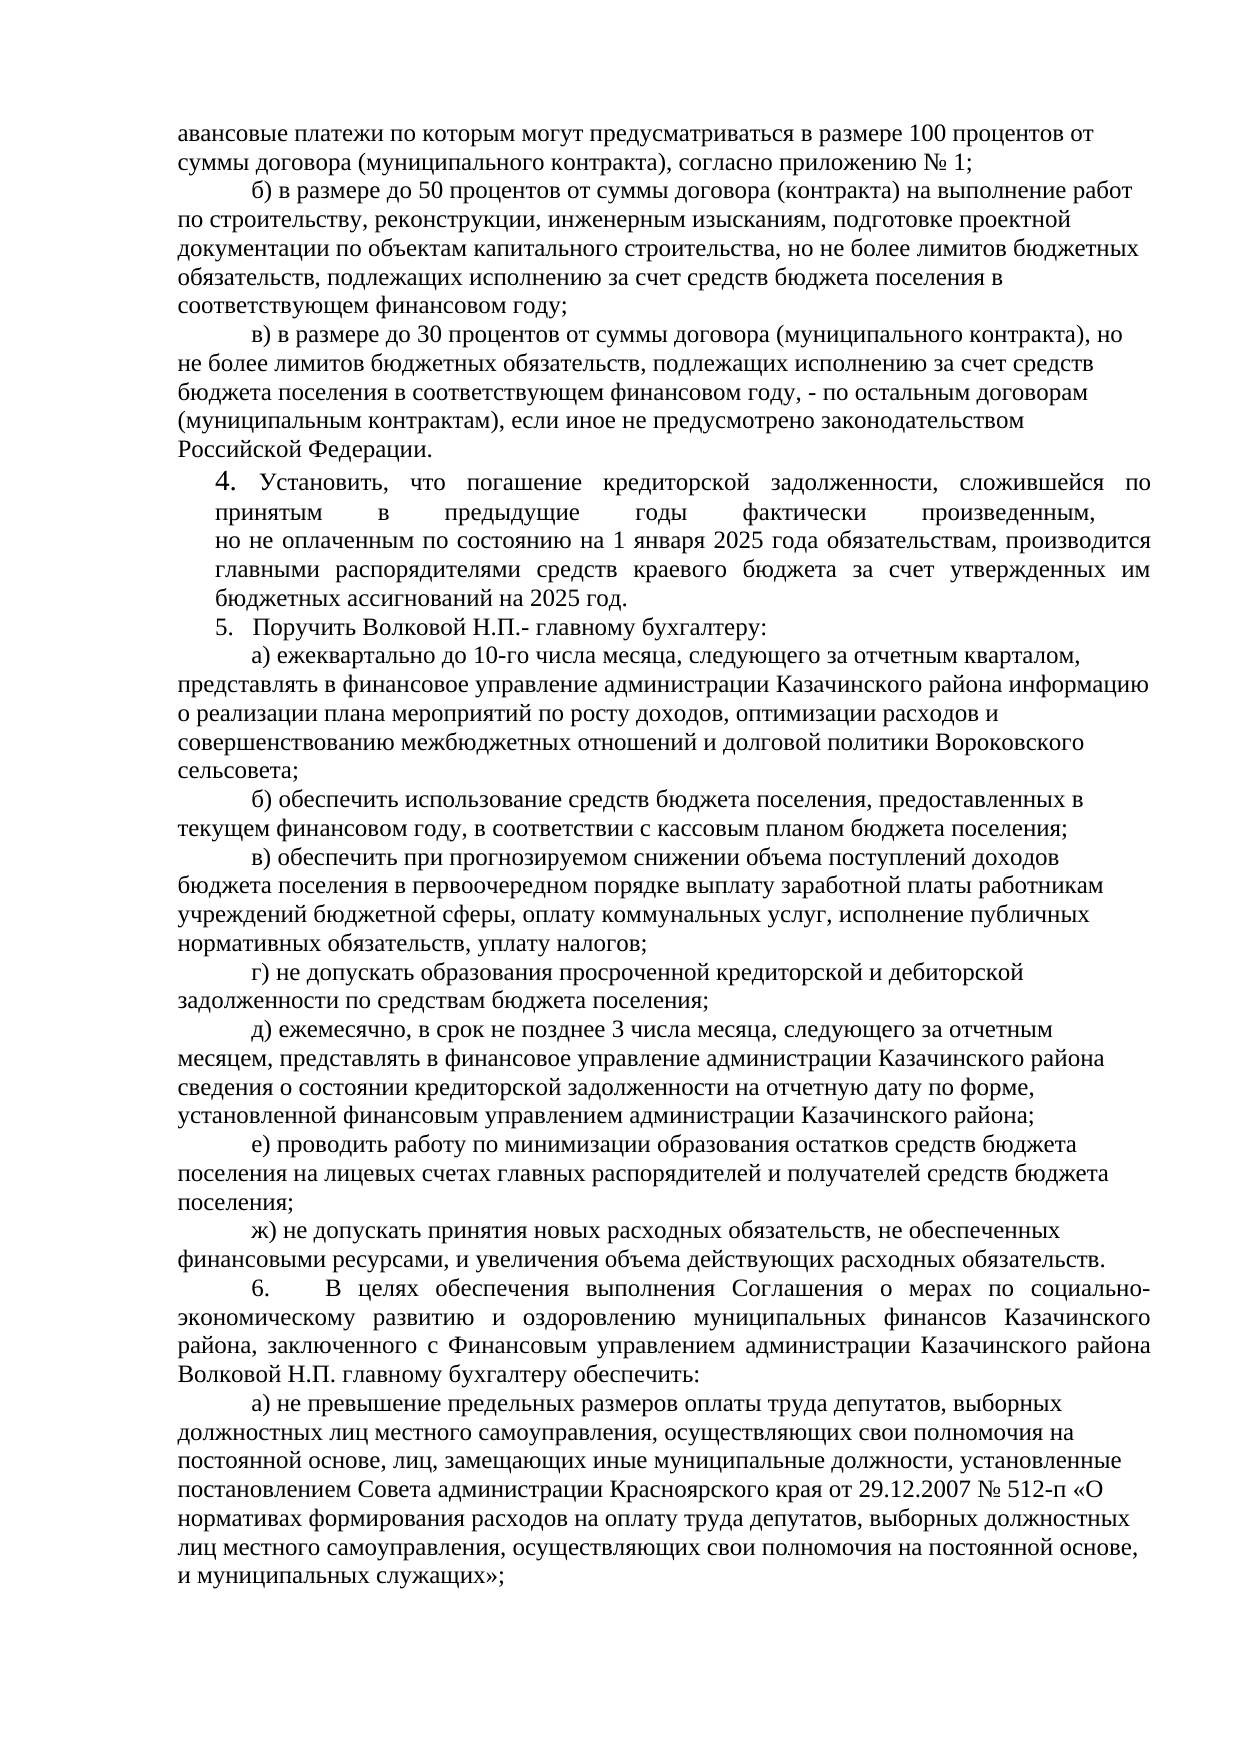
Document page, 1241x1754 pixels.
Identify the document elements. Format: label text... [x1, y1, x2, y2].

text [177, 118, 1152, 176]
list В целях обеспечения выполнения Соглашения о мерах по социально-экономическому развитию и оздоровлению муниципальных финансов Казачинского района, заключенного с Финансовым управлением администрации Казачинского района Волковой Н.П. главному бухгалтеру обеспечить: [177, 1273, 1152, 1388]
text а) не превышение предельных размеров оплаты труда депутатов, выборных должностных лиц местного самоуправления, осуществляющих свои полномочия на постоянной основе, лиц, замещающих иные муниципальные должности, установленные постановлением Совета администрации Красноярского края от 29.12.2007 № 512-п «О нормативах формирования расходов на оплату труда депутатов, выборных должностных лиц местного самоуправления, осуществляющих свои полномочия на постоянной основе, и муниципальных служащих»; [177, 1388, 1152, 1589]
text ж) не допускать принятия новых расходных обязательств, не обеспеченных финансовыми ресурсами, и увеличения объема действующих расходных обязательств. [177, 1215, 1152, 1273]
text е) проводить работу по минимизации образования остатков средств бюджета поселения на лицевых счетах главных распорядителей и получателей средств бюджета поселения; [177, 1129, 1152, 1215]
text 4. Установить, что погашение кредиторской задолженности, сложившейся по принятым в предыдущие годы фактически произведенным, но не оплаченным по состоянию на 1 января 2025 года обязательствам, производится главными распорядителями средств краевого бюджета за счет утвержденных им бюджетных ассигнований на 2025 год. [215, 463, 1152, 612]
text д) ежемесячно, в срок не позднее 3 числа месяца, следующего за отчетным месяцем, представлять в финансовое управление администрации Казачинского района сведения о состоянии кредиторской задолженности на отчетную дату по форме, установленной финансовым управлением администрации Казачинского района; [177, 1014, 1152, 1129]
text б) в размере до 50 процентов от суммы договора (контракта) на выполнение работ по строительству, реконструкции, инженерным изысканиям, подготовке проектной документации по объектам капитального строительства, но не более лимитов бюджетных обязательств, подлежащих исполнению за счет средств бюджета поселения в соответствующем финансовом году; [177, 176, 1152, 319]
list Поручить Волковой Н.П.- главному бухгалтеру: [215, 612, 1152, 640]
text а) ежеквартально до 10-го числа месяца, следующего за отчетным кварталом, представлять в финансовое управление администрации Казачинского района информацию о реализации плана мероприятий по росту доходов, оптимизации расходов и совершенствованию межбюджетных отношений и долговой политики Вороковского сельсовета; [177, 640, 1152, 784]
text г) не допускать образования просроченной кредиторской и дебиторской задолженности по средствам бюджета поселения; [177, 957, 1152, 1014]
text в) в размере до 30 процентов от суммы договора (муниципального контракта), но не более лимитов бюджетных обязательств, подлежащих исполнению за счет средств бюджета поселения в соответствующем финансовом году, - по остальным договорам (муниципальным контрактам), если иное не предусмотрено законодательством Российской Федерации. [177, 319, 1152, 463]
text б) обеспечить использование средств бюджета поселения, предоставленных в текущем финансовом году, в соответствии с кассовым планом бюджета поселения; [177, 784, 1152, 842]
text в) обеспечить при прогнозируемом снижении объема поступлений доходов бюджета поселения в первоочередном порядке выплату заработной платы работникам учреждений бюджетной сферы, оплату коммунальных услуг, исполнение публичных нормативных обязательств, уплату налогов; [177, 842, 1152, 957]
